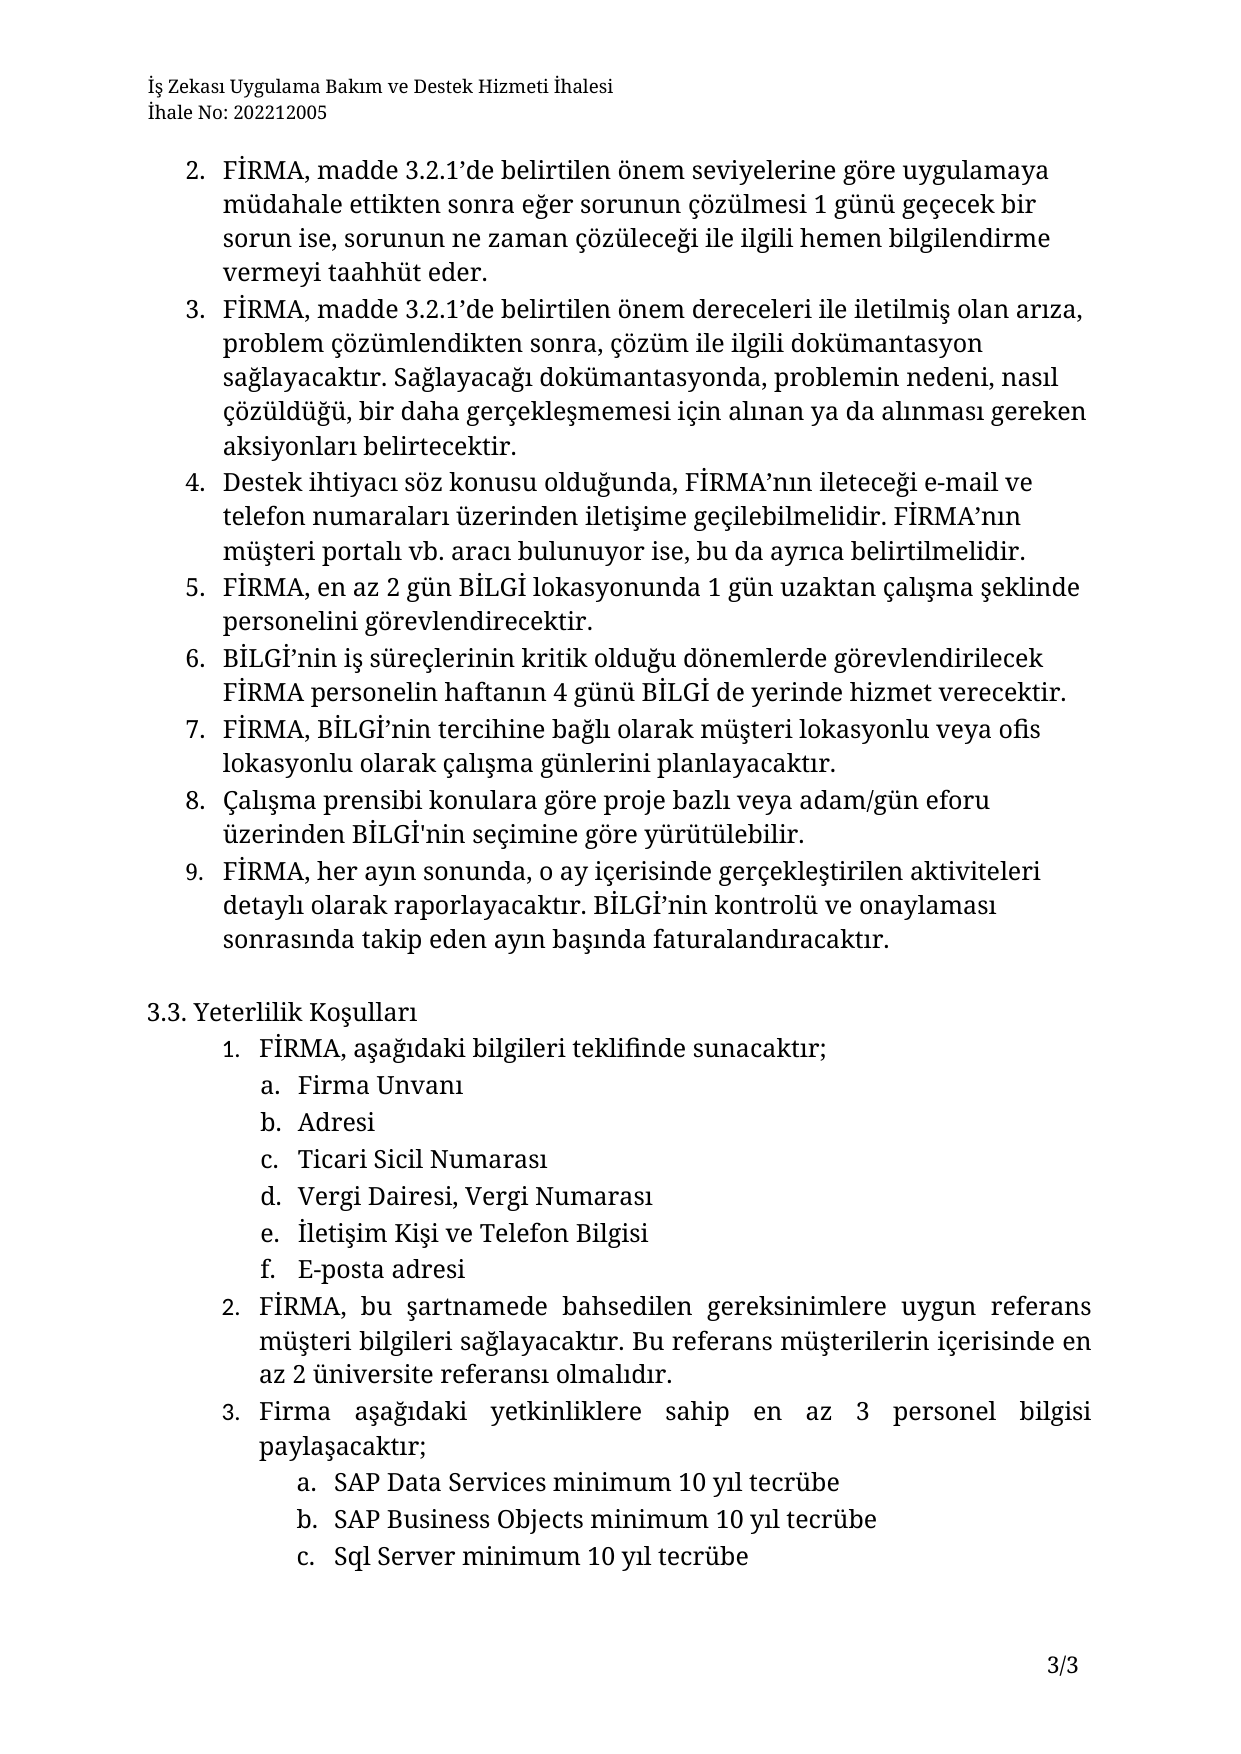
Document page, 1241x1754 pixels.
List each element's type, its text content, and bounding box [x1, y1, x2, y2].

subtitle 3.3. Yeterlilik Koşulları [146, 994, 1093, 1028]
list Firma aşağıdaki yetkinliklere sahip en az 3 personel bilgisi paylaşacaktır; [221, 1394, 1093, 1462]
list Çalışma prensibi konulara göre proje bazlı veya adam/gün eforu üzerinden BİLGİ'nin seçimine göre yürütülebilir. [185, 783, 1093, 851]
list FİRMA, madde 3.2.1’de belirtilen önem dereceleri ile iletilmiş olan arıza, problem çözümlendikten sonra, çözüm ile ilgili dokümantasyon sağlayacaktır. Sağlayacağı dokümantasyonda, problemin nedeni, nasıl çözüldüğü, bir daha gerçekleşmemesi için alınan ya da alınması gereken aksiyonları belirtecektir. [185, 292, 1093, 462]
list FİRMA, aşağıdaki bilgileri teklifinde sunacaktır; [221, 1031, 1093, 1065]
list Destek ihtiyacı söz konusu olduğunda, FİRMA’nın ileteceği e-mail ve telefon numaraları üzerinden iletişime geçilebilmelidir. FİRMA’nın müşteri portalı vb. aracı bulunuyor ise, bu da ayrıca belirtilmelidir. [185, 465, 1093, 567]
list İletişim Kişi ve Telefon Bilgisi [260, 1215, 1093, 1249]
list SAP Business Objects minimum 10 yıl tecrübe [296, 1502, 1093, 1536]
list Adresi [260, 1105, 1093, 1139]
list FİRMA, en az 2 gün BİLGİ lokasyonunda 1 gün uzaktan çalışma şeklinde personelini görevlendirecektir. [185, 570, 1093, 638]
list E-posta adresi [260, 1252, 1093, 1286]
list FİRMA, her ayın sonunda, o ay içerisinde gerçekleştirilen aktiviteleri detaylı olarak raporlayacaktır. BİLGİ’nin kontrolü ve onaylaması sonrasında takip eden ayın başında faturalandıracaktır. [185, 854, 1093, 956]
list FİRMA, BİLGİ’nin tercihine bağlı olarak müşteri lokasyonlu veya ofis lokasyonlu olarak çalışma günlerini planlayacaktır. [185, 712, 1093, 780]
list Firma Unvanı [260, 1068, 1093, 1102]
list Sql Server minimum 10 yıl tecrübe [296, 1539, 1093, 1573]
list Vergi Dairesi, Vergi Numarası [260, 1178, 1093, 1212]
list SAP Data Services minimum 10 yıl tecrübe [296, 1465, 1093, 1499]
list FİRMA, bu şartnamede bahsedilen gereksinimlere uygun referans müşteri bilgileri sağlayacaktır. Bu referans müşterilerin içerisinde en az 2 üniversite referansı olmalıdır. [221, 1289, 1093, 1391]
list BİLGİ’nin iş süreçlerinin kritik olduğu dönemlerde görevlendirilecek FİRMA personelin haftanın 4 günü BİLGİ de yerinde hizmet verecektir. [185, 641, 1093, 709]
list FİRMA, madde 3.2.1’de belirtilen önem seviyelerine göre uygulamaya müdahale ettikten sonra eğer sorunun çözülmesi 1 günü geçecek bir sorun ise, sorunun ne zaman çözüleceği ile ilgili hemen bilgilendirme vermeyi taahhüt eder. [185, 153, 1093, 289]
list Ticari Sicil Numarası [260, 1142, 1093, 1176]
